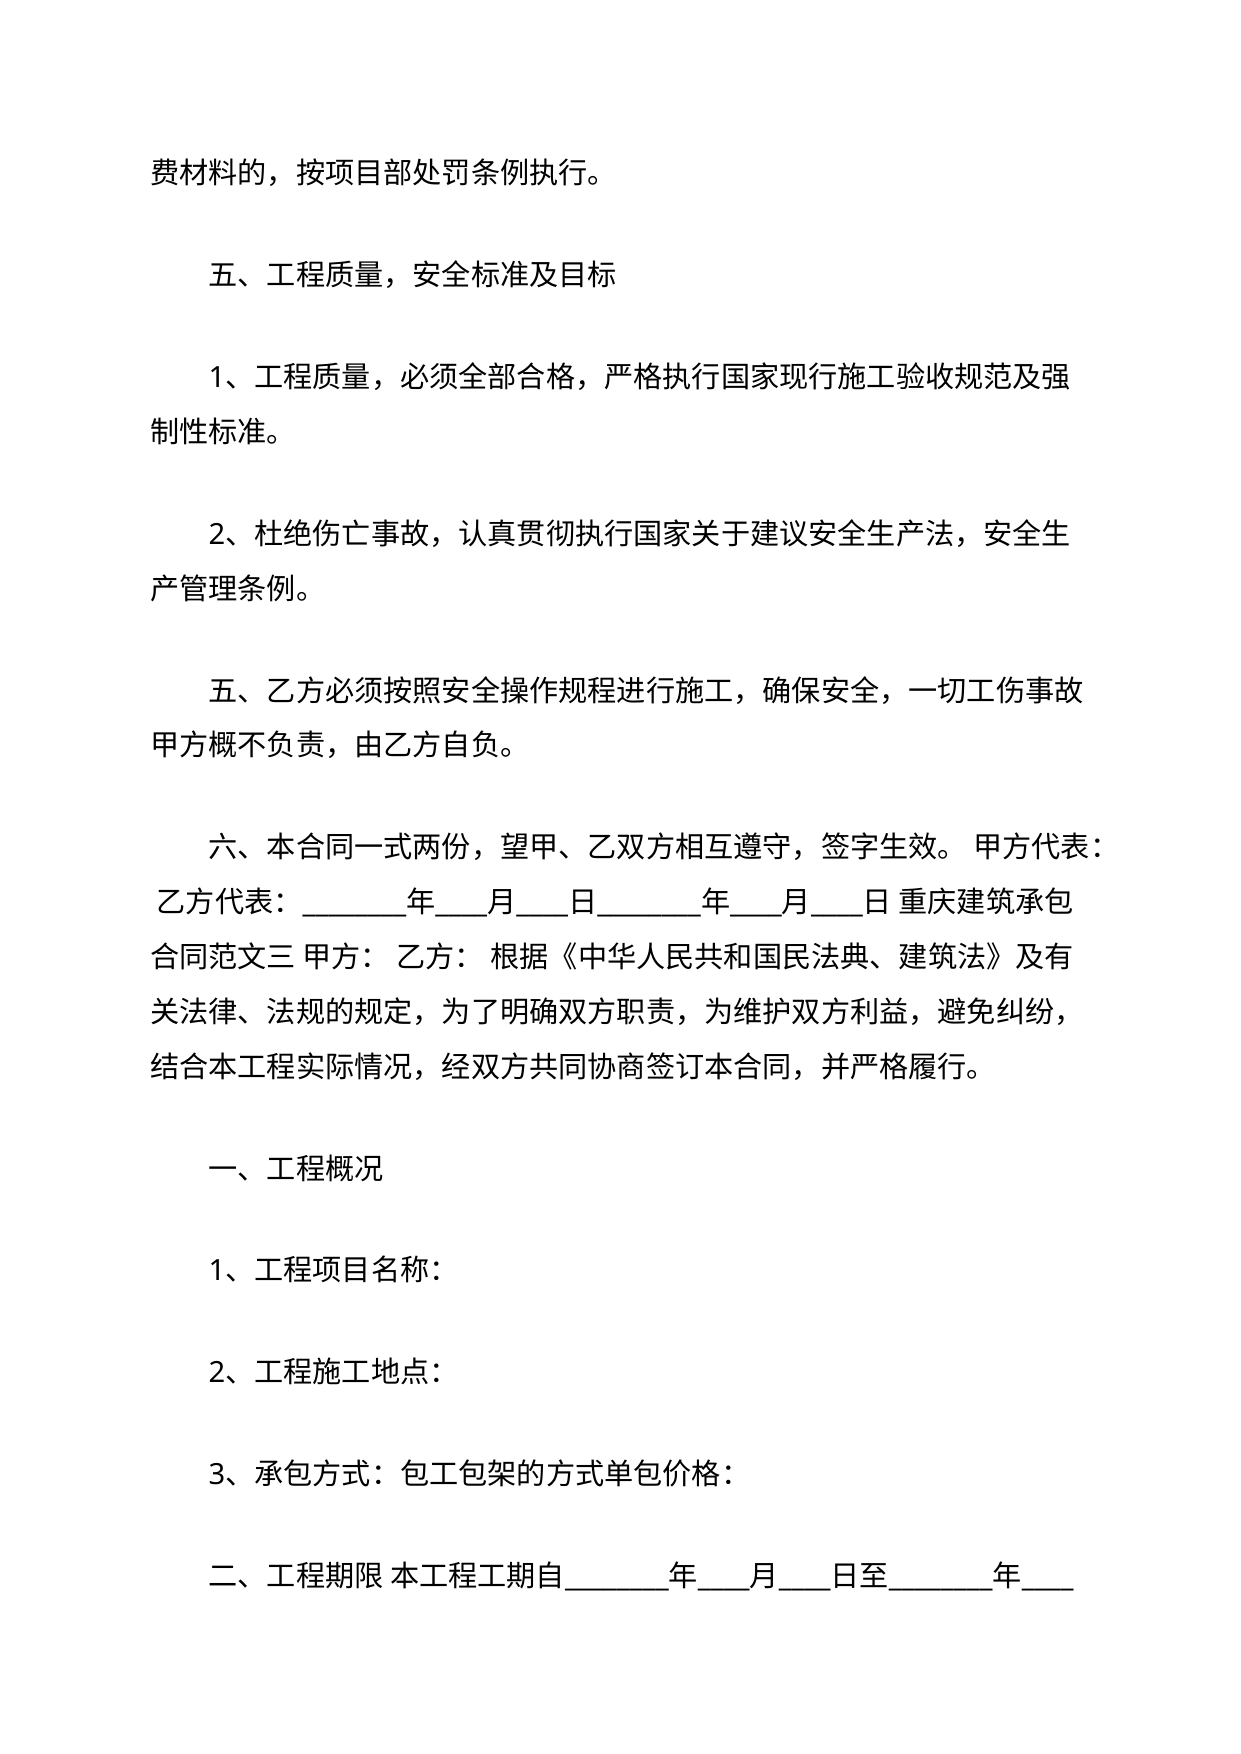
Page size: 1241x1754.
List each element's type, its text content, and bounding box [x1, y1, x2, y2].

text 2、工程施工地点： [150, 1349, 1090, 1391]
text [150, 150, 1090, 192]
text 六、本合同一式两份，望甲、乙双方相互遵守，签字生效。 甲方代表： 乙方代表：________年____月____日________年____月____日 重庆建筑承包合同范文三 甲方： 乙方： 根据《中华人民共和国民法典、建筑法》及有关法律、法规的规定，为了明确双方职责，为维护双方利益，避免纠纷，结合本工程实际情况，经双方共同协商签订本合同，并严格履行。 [150, 824, 1090, 1086]
text 3、承包方式：包工包架的方式单包价格： [150, 1451, 1090, 1493]
text 一、工程概况 [150, 1145, 1090, 1187]
text 五、乙方必须按照安全操作规程进行施工，确保安全，一切工伤事故甲方概不负责，由乙方自负。 [150, 667, 1090, 764]
text 五、工程质量，安全标准及目标 [150, 252, 1090, 294]
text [150, 1553, 1090, 1595]
text 2、杜绝伤亡事故，认真贯彻执行国家关于建议安全生产法，安全生产管理条例。 [150, 510, 1090, 608]
text 1、工程项目名称： [150, 1247, 1090, 1289]
text 1、工程质量，必须全部合格，严格执行国家现行施工验收规范及强制性标准。 [150, 353, 1090, 451]
